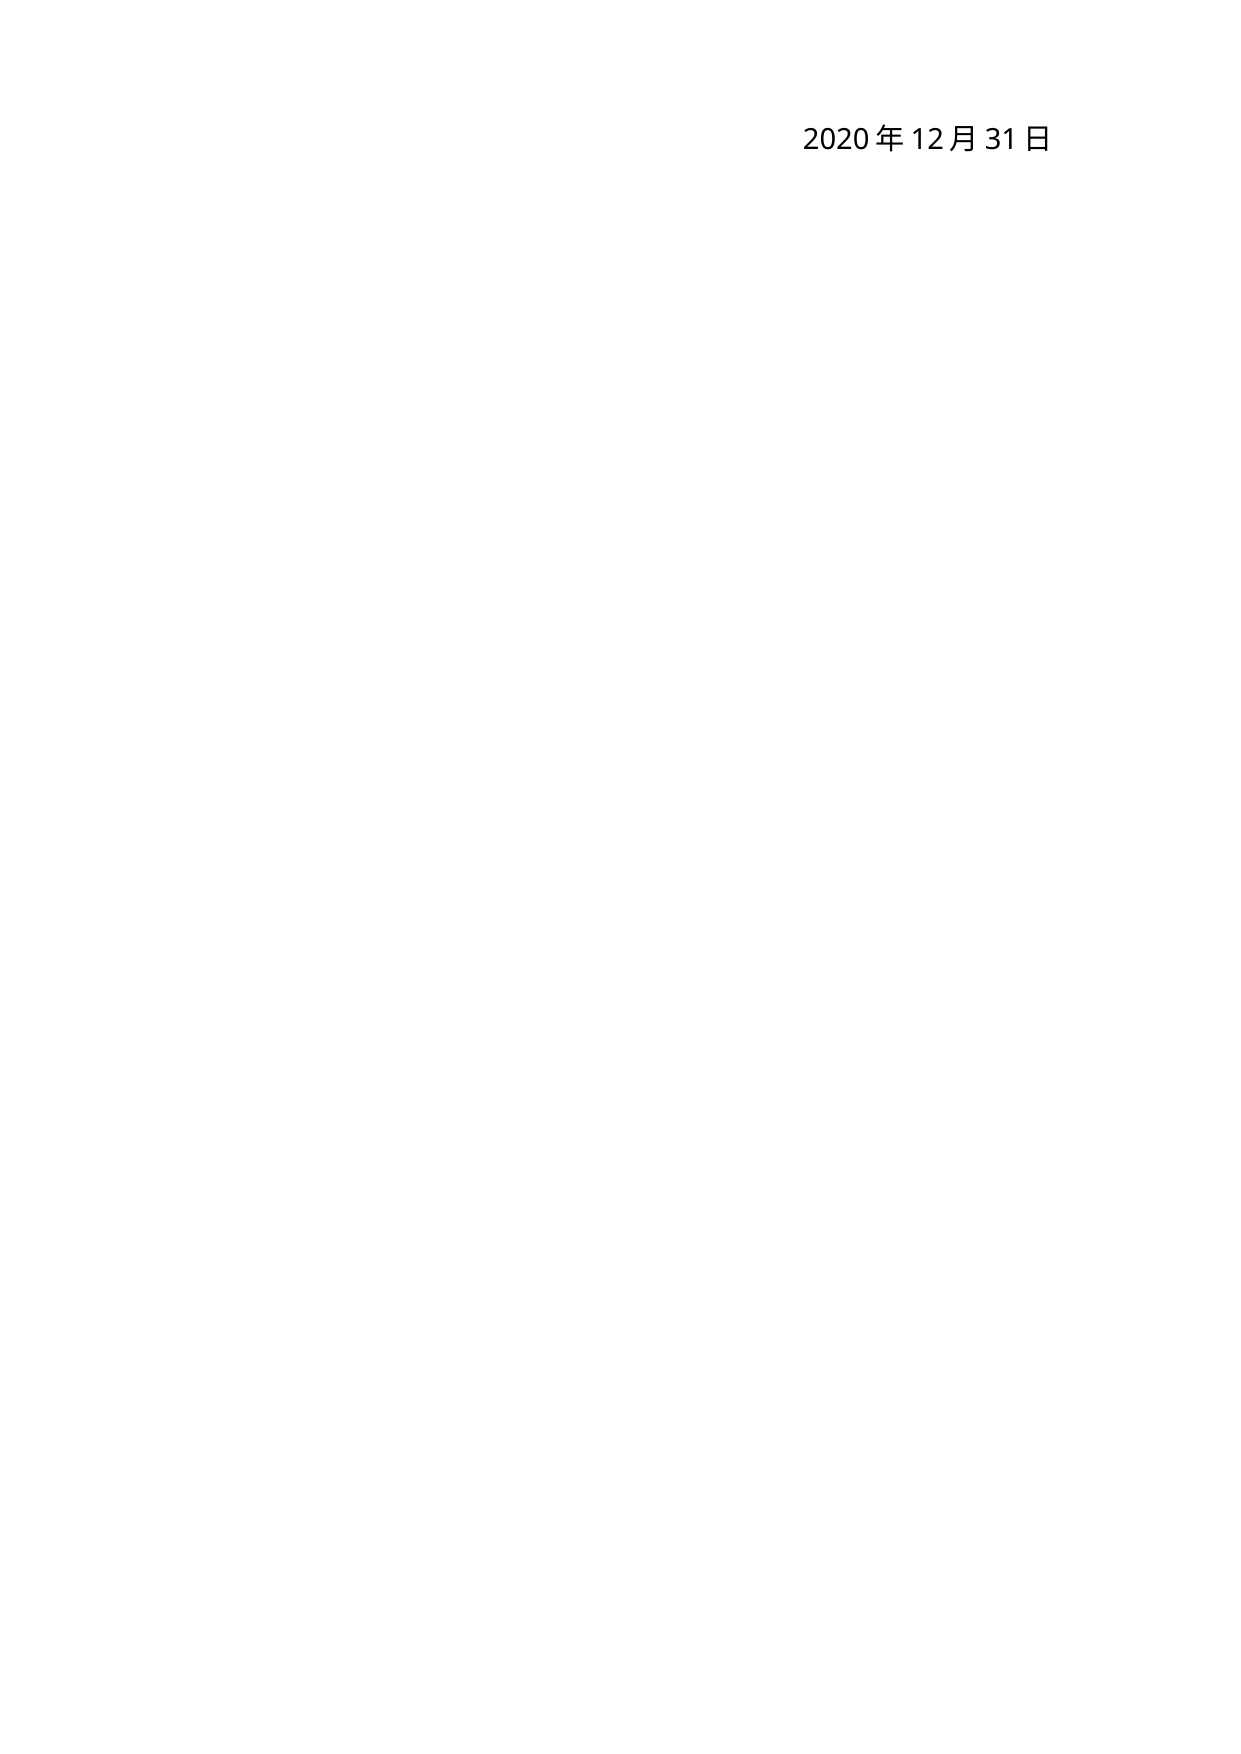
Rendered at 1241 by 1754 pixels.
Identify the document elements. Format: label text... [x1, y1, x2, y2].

list 2020年12月31日 [246, 104, 1053, 169]
